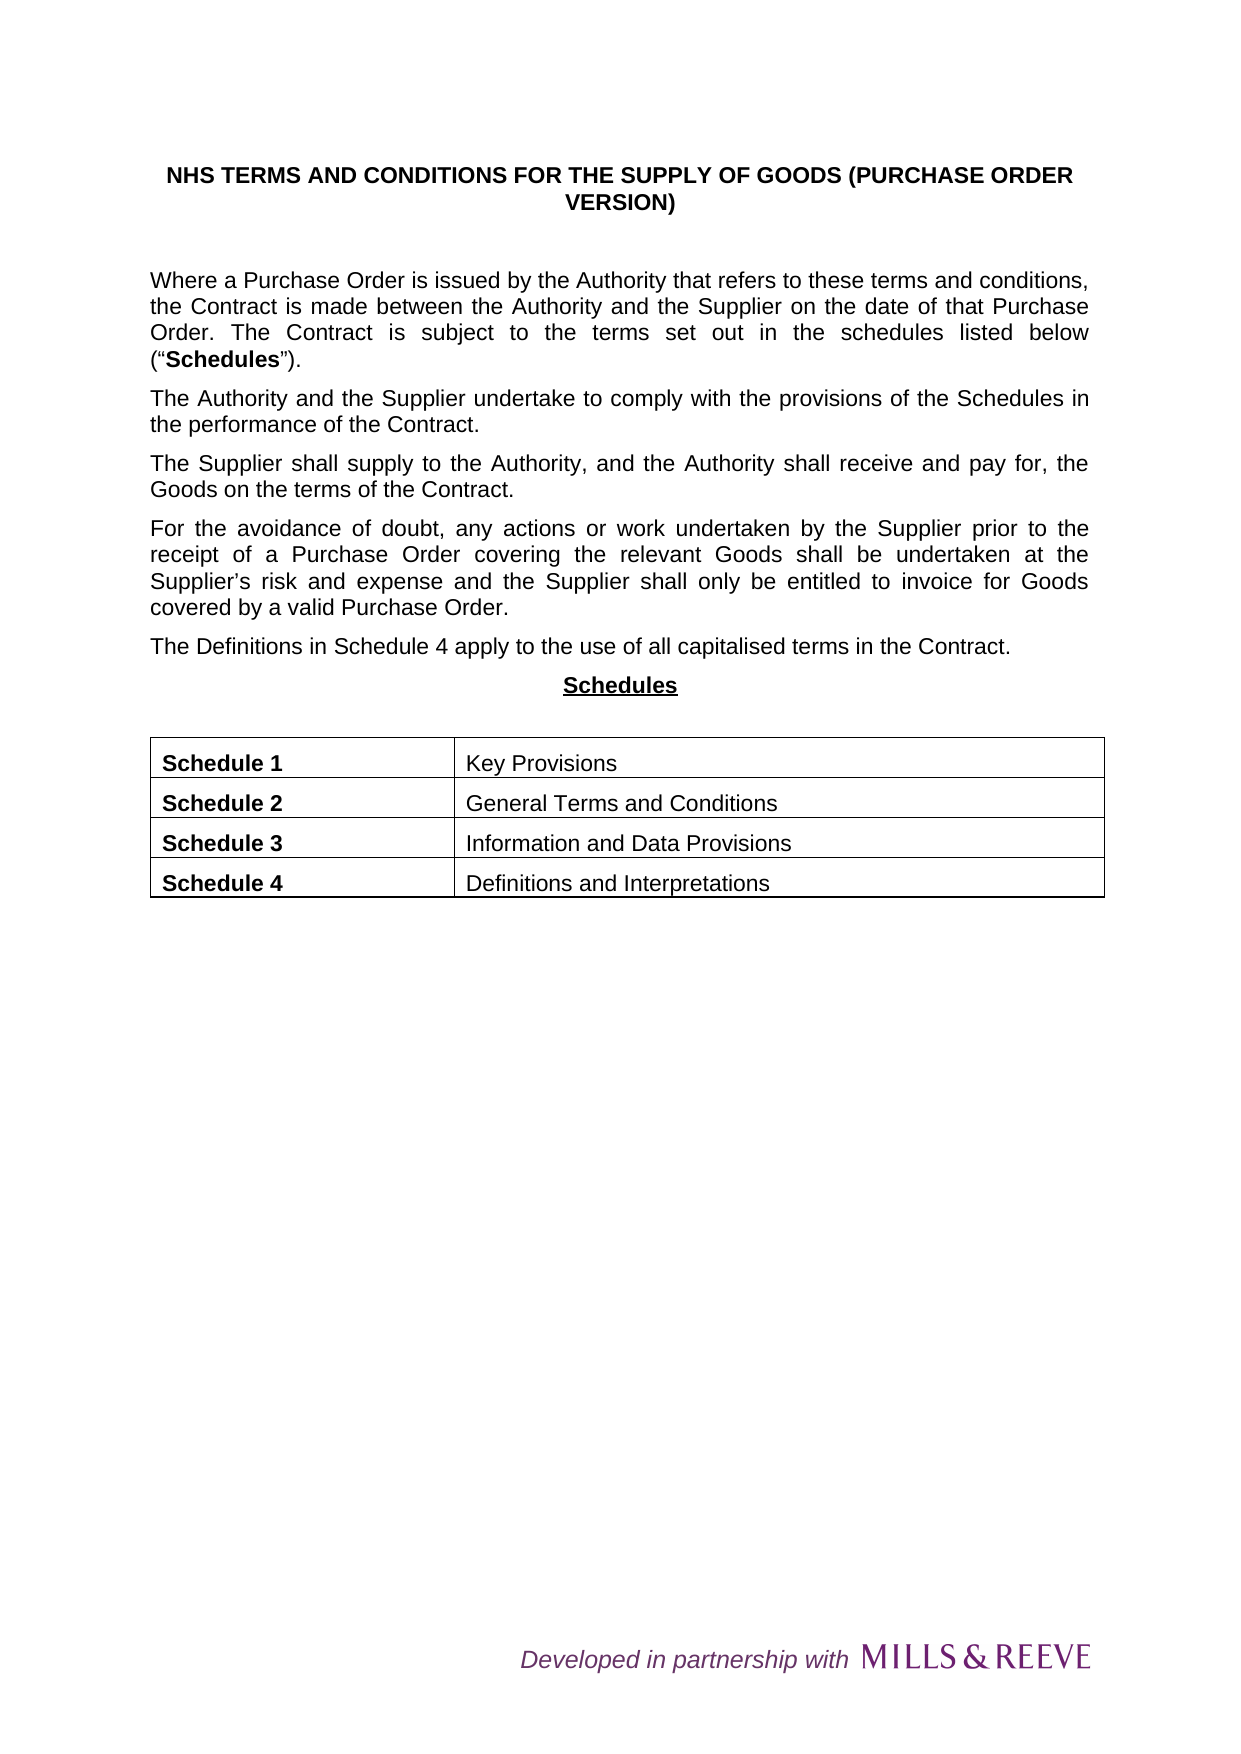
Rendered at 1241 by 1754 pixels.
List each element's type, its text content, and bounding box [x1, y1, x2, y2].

table_cell Definitions and Interpretations [455, 858, 1104, 896]
table_cell Information and Data Provisions [455, 818, 1104, 857]
text For the avoidance of doubt, any actions or work undertaken by the Supplier prior to the receipt of a Purchase Order covering the relevant Goods shall be undertaken at the Supplier’s risk and expense and the Supplier shall only be entitled to invoice for Goods covered by a valid Purchase Order. [150, 515, 1090, 620]
table_cell Schedule 4 [151, 858, 454, 896]
table_cell Schedule 2 [151, 778, 454, 817]
text The Supplier shall supply to the Authority, and the Authority shall receive and pay for, the Goods on the terms of the Contract. [150, 450, 1090, 502]
picture [862, 1644, 1091, 1669]
table_cell General Terms and Conditions [455, 778, 1104, 817]
text The Authority and the Supplier undertake to comply with the provisions of the Schedules in the performance of the Contract. [150, 384, 1090, 437]
text NHS TERMS AND CONDITIONS FOR THE SUPPLY OF GOODS (PURCHASE ORDER VERSION) [150, 162, 1090, 215]
table_header Schedule 1 [151, 738, 454, 777]
table_cell Schedule 3 [151, 818, 454, 857]
table_header Key Provisions [455, 738, 1104, 777]
text Where a Purchase Order is issued by the Authority that refers to these terms and conditions, the Contract is made between the Authority and the Supplier on the date of that Purchase Order. The Contract is subject to the terms set out in the schedules listed below (“Schedules”). [150, 267, 1090, 372]
text The Definitions in Schedule 4 apply to the use of all capitalised terms in the Contract. [150, 633, 1090, 659]
text Schedules [150, 672, 1090, 698]
